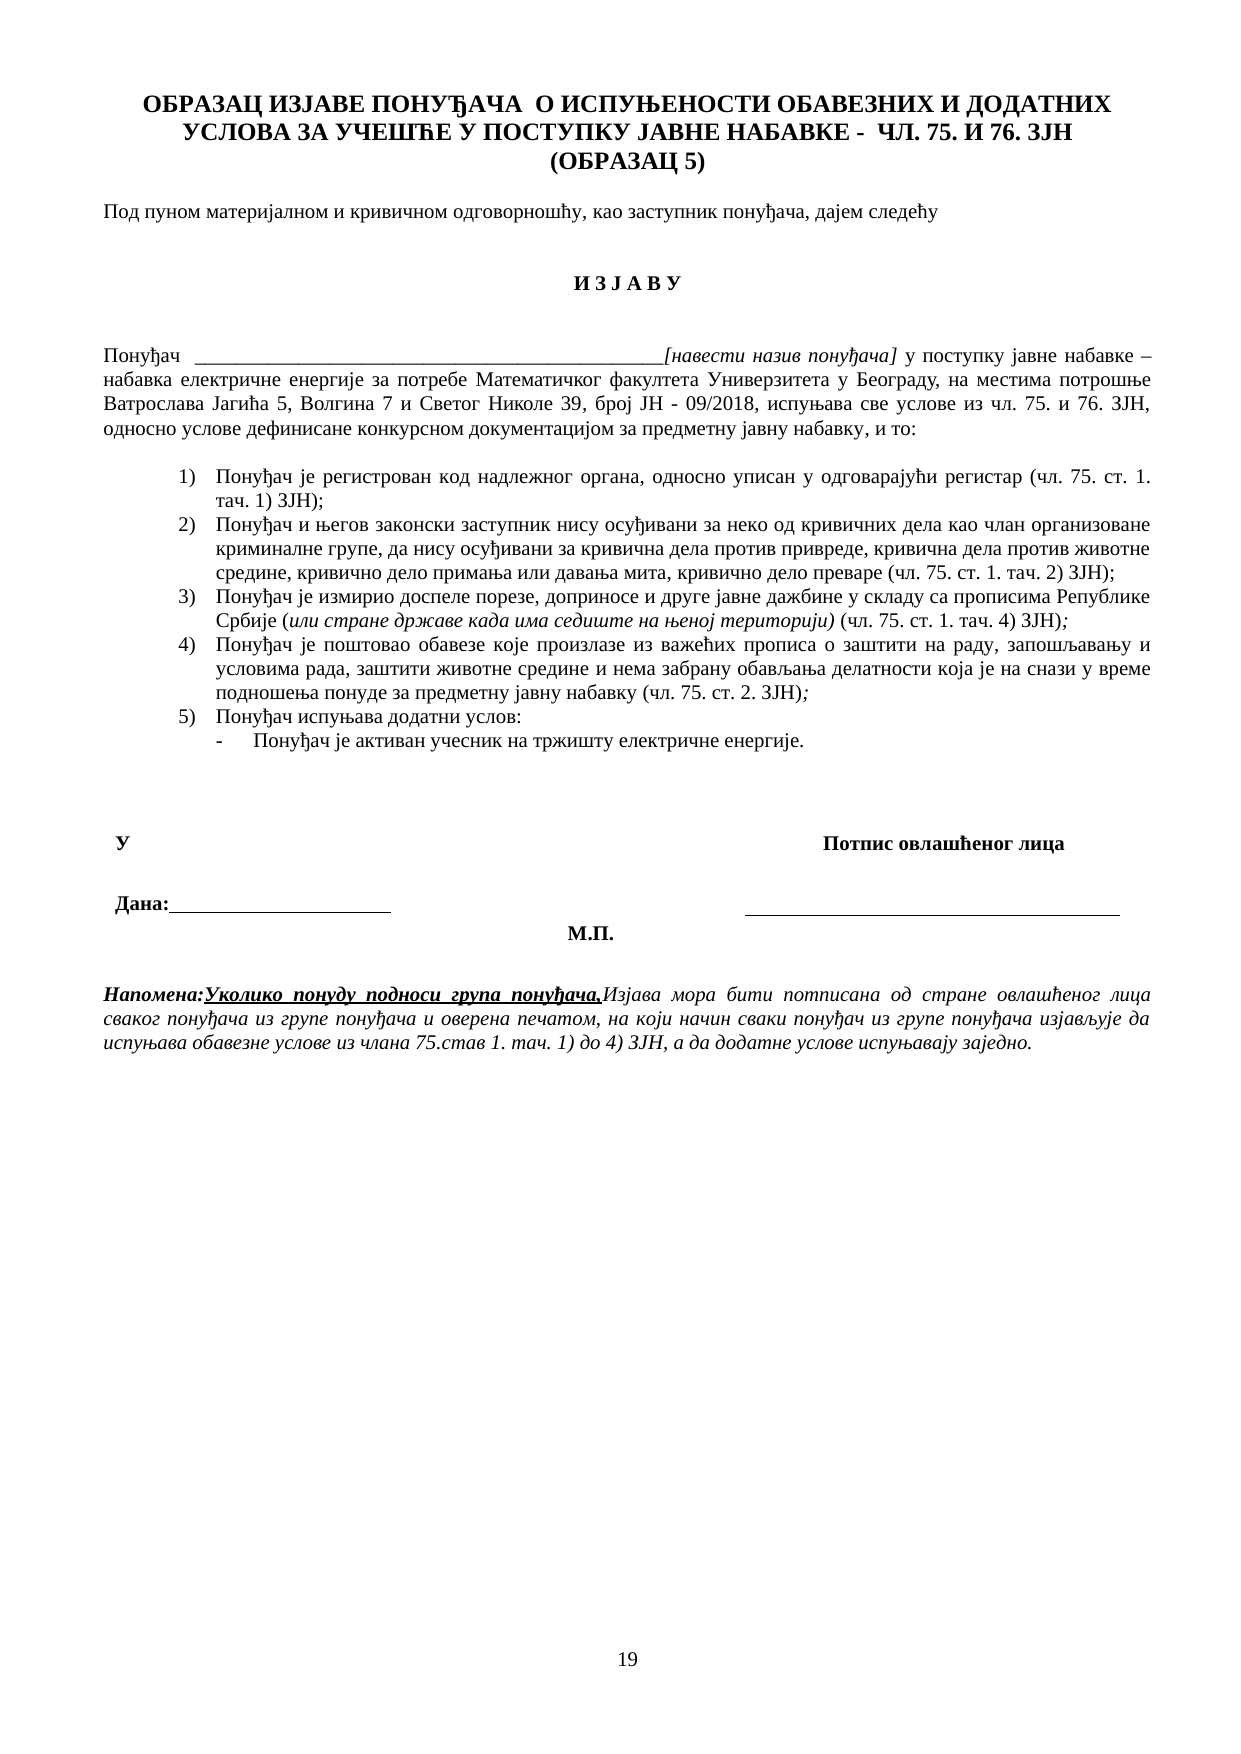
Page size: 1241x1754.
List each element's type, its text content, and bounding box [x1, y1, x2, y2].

list Напомена:Уколико понуду подноси група понуђача,Изјава мора бити потписана од стране овлашћеног лица сваког понуђача из групе понуђача и оверена печатом, на који начин сваки понуђач из групе понуђача изјављује да испуњава обавезне услове из члана 75.став 1. тач. 1) до 4) ЗЈН, а да додатне услове испуњавају заједно. [103, 981, 1152, 1054]
list Понуђач је поштовао обавезе које произлазе из важећих прописа о заштити на раду, запошљавању и условима рада, заштити животне средине и нема забрану обављања делатности која је на снази у време подношења понуде за предметну јавну набавку (чл. 75. ст. 2. ЗЈН); [178, 632, 1152, 704]
list Понуђач је измирио доспеле порезе, доприносе и друге јавне дажбине у складу са прописима Републике Србије (или стране државе када има седиште на њеној територији) (чл. 75. ст. 1. тач. 4) ЗЈН); [178, 584, 1152, 632]
text (ОБРАЗАЦ 5) [103, 146, 1152, 175]
text И З Ј А В У [103, 271, 1152, 295]
text Дана: [115, 888, 1157, 915]
text У Потпис овлашћеног лица [115, 827, 1152, 854]
text Под пуном материјалном и кривичном одговорношћу, као заступник понуђача, дајем следећу [103, 199, 1152, 247]
list Понуђач испуњава додатни услов: [178, 704, 1152, 728]
text Понуђач _____________________________________________[навести назив понуђача] у поступку јавне набавке – набавка електричне енергије за потребе Математичког факултета Универзитета у Београду, на местима потрошње Ватрослава Јагића 5, Волгина 7 и Светог Николе 39, број ЈН - 09/2018, испуњава све услове из чл. 75. и 76. ЗЈН, односно услове дефинисане конкурсном документацијом за предметну јавну набавку, и то: [103, 343, 1152, 439]
list Понуђач и његов законски заступник нису осуђивани за неко од кривичних дела као члан организоване криминалне групе, да нису осуђивани за кривична дела против привреде, кривична дела против животне средине, кривично дело примања или давања мита, кривично дело преваре (чл. 75. ст. 1. тач. 2) ЗЈН); [178, 512, 1152, 584]
text ОБРАЗАЦ ИЗЈАВЕ ПОНУЂАЧА О ИСПУЊЕНОСТИ ОБАВЕЗНИХ И ДОДАТНИХ УСЛОВА ЗА УЧЕШЋЕ У ПОСТУПКУ ЈАВНЕ НАБАВКЕ - ЧЛ. 75. И 76. ЗЈН [103, 89, 1152, 146]
list Понуђач је регистрован код надлежног органа, односно уписан у одговарајући регистар (чл. 75. ст. 1. тач. 1) ЗЈН); [178, 463, 1152, 512]
text М.П. [103, 918, 1152, 945]
list Понуђач је активан учесник на тржишту електричне енергије. [216, 728, 1152, 752]
